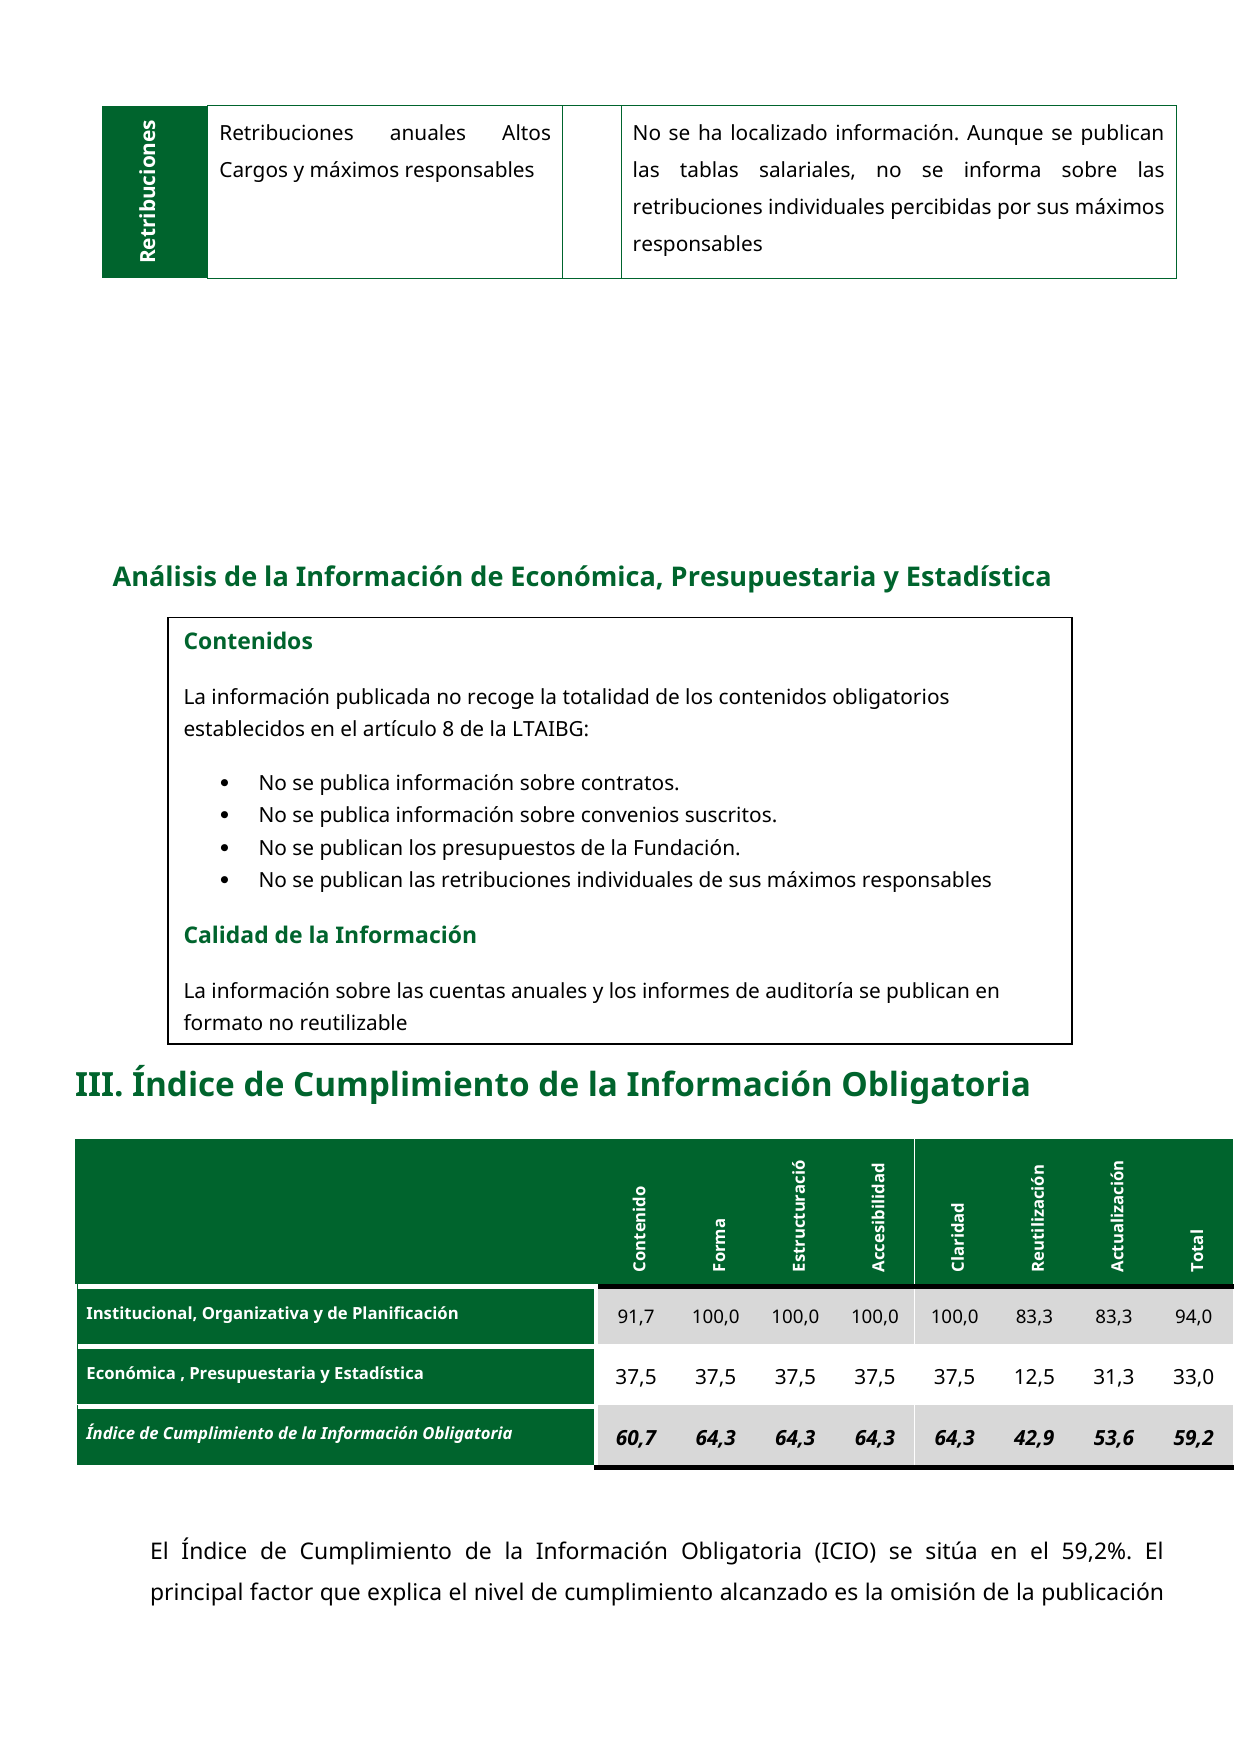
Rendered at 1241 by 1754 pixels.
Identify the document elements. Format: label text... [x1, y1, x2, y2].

table_cell 33,0 [1154, 1344, 1233, 1404]
text III. Índice de Cumplimiento de la Información Obligatoria [75, 1061, 1165, 1106]
table_cell Retribuciones [102, 106, 207, 278]
table_cell 12,5 [994, 1344, 1074, 1404]
table_header Forma [676, 1139, 755, 1284]
table_cell 37,5 [755, 1344, 835, 1404]
table_cell 100,0 [755, 1289, 835, 1344]
table_header Accesibilidad [835, 1139, 914, 1284]
table_header Contenido [596, 1139, 676, 1284]
table_cell No se ha localizado información. Aunque se publican las tablas salariales, no se informa sobre las retribuciones individuales percibidas por sus máximos responsables [622, 106, 1176, 278]
table_cell 37,5 [915, 1344, 994, 1404]
table_cell 64,3 [676, 1405, 755, 1465]
table_cell 37,5 [676, 1344, 755, 1404]
table_cell 100,0 [835, 1289, 914, 1344]
table_cell [563, 106, 621, 278]
table_cell Institucional, Organizativa y de Planificación [77, 1285, 594, 1344]
table_cell 60,7 [598, 1405, 676, 1465]
table_header Actualización [1074, 1139, 1154, 1284]
table_cell 59,2 [1154, 1405, 1233, 1465]
text Análisis de la Información de Económica, Presupuestaria y Estadística [112, 557, 1165, 594]
table_cell 83,3 [994, 1289, 1074, 1344]
table_cell Retribuciones anuales Altos Cargos y máximos responsables [208, 106, 562, 278]
table_header Claridad [915, 1139, 994, 1284]
table_cell 91,7 [598, 1289, 676, 1344]
table_cell Económica , Presupuestaria y Estadística [77, 1345, 594, 1404]
table_cell 64,3 [915, 1405, 994, 1465]
table_cell 100,0 [915, 1289, 994, 1344]
table_cell 31,3 [1074, 1344, 1154, 1404]
table_header [75, 1139, 596, 1284]
table_cell 37,5 [835, 1344, 914, 1404]
table_header Reutilización [994, 1139, 1074, 1284]
table_cell 83,3 [1074, 1289, 1154, 1344]
table_cell 94,0 [1154, 1289, 1233, 1344]
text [150, 1535, 1165, 1607]
table_header Total [1154, 1139, 1233, 1284]
table_cell 42,9 [994, 1405, 1074, 1465]
table_header Estructuración [755, 1139, 835, 1284]
table_cell 64,3 [755, 1405, 835, 1465]
table_cell 37,5 [598, 1344, 676, 1404]
table_cell 64,3 [835, 1405, 914, 1465]
table_cell Índice de Cumplimiento de la Información Obligatoria [77, 1406, 594, 1465]
table_cell 53,6 [1074, 1405, 1154, 1465]
table_cell 100,0 [676, 1289, 755, 1344]
